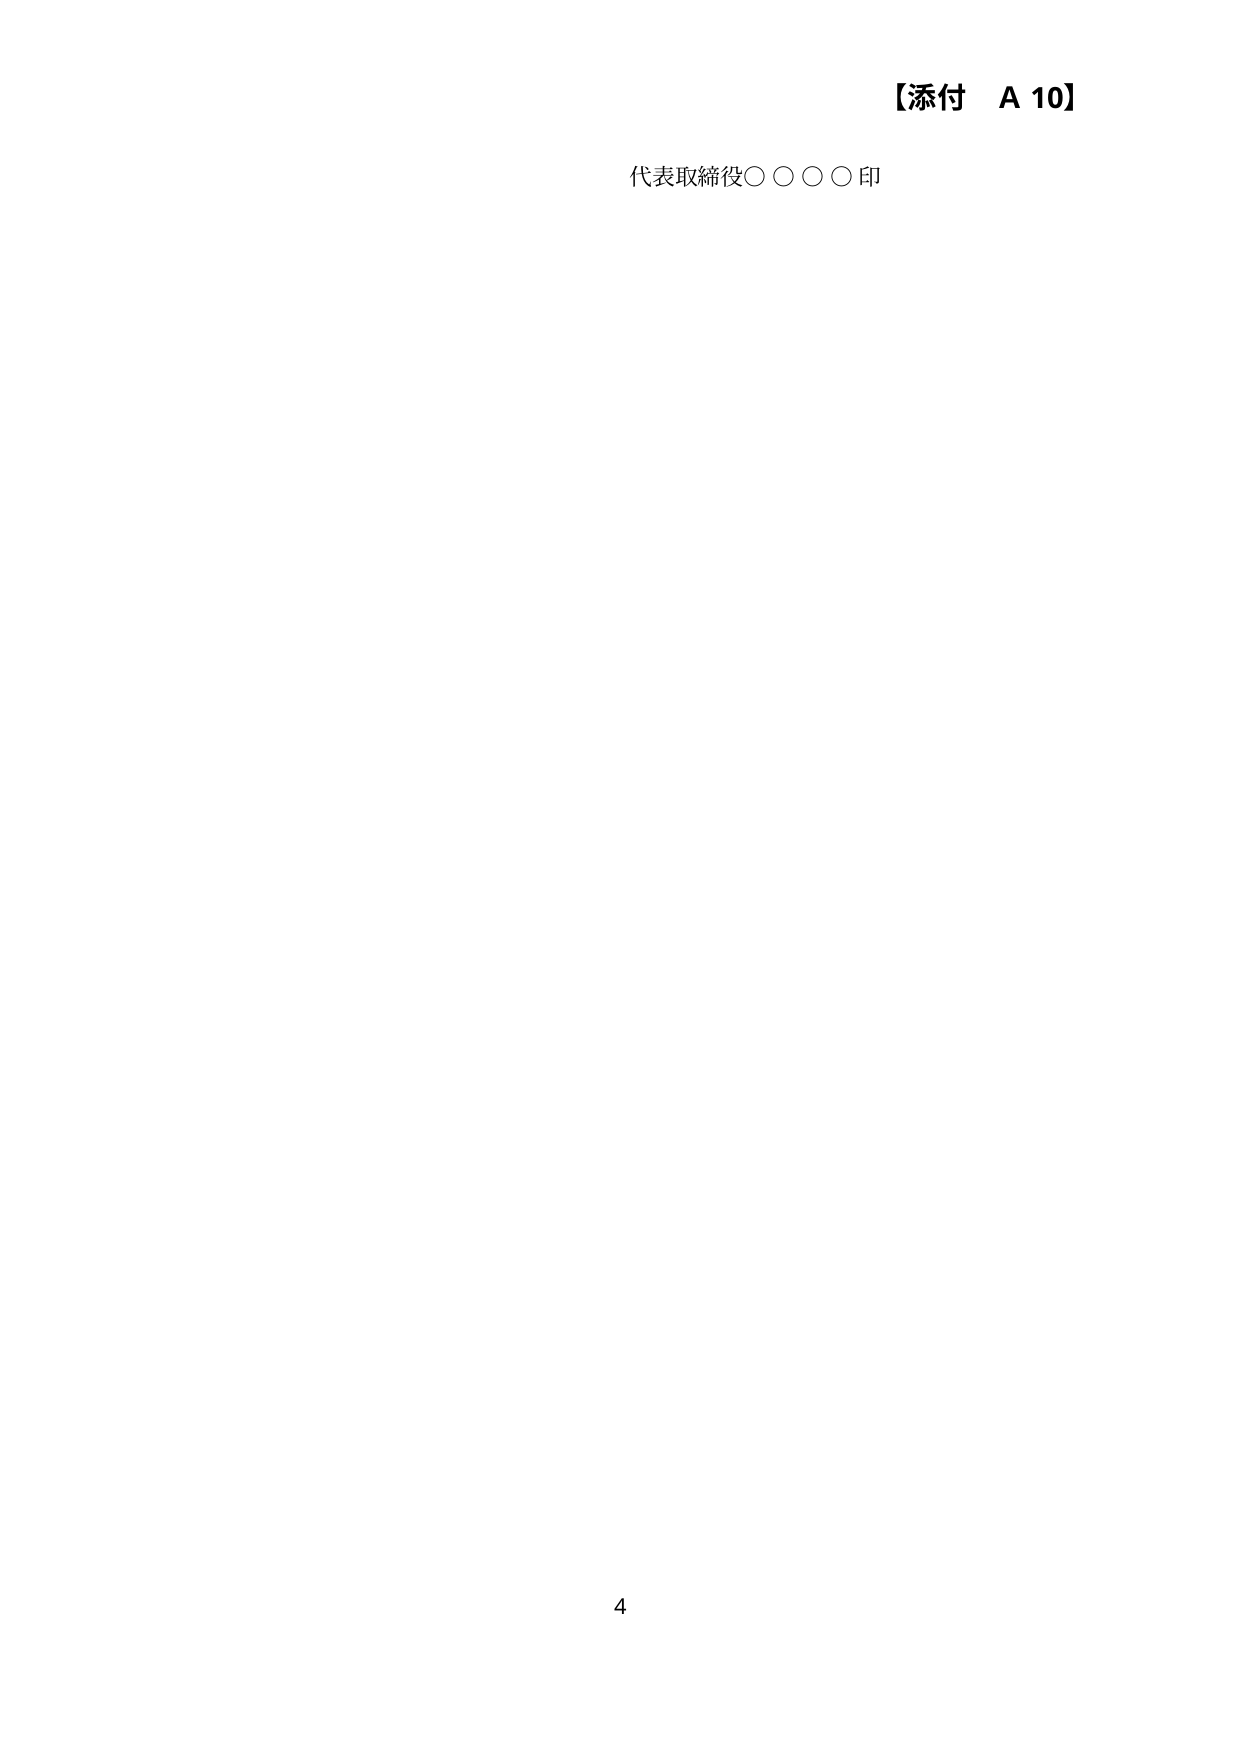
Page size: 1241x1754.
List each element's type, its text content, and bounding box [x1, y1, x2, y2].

text 代表取締役○ ○ ○ ○ 印 [148, 157, 1092, 194]
